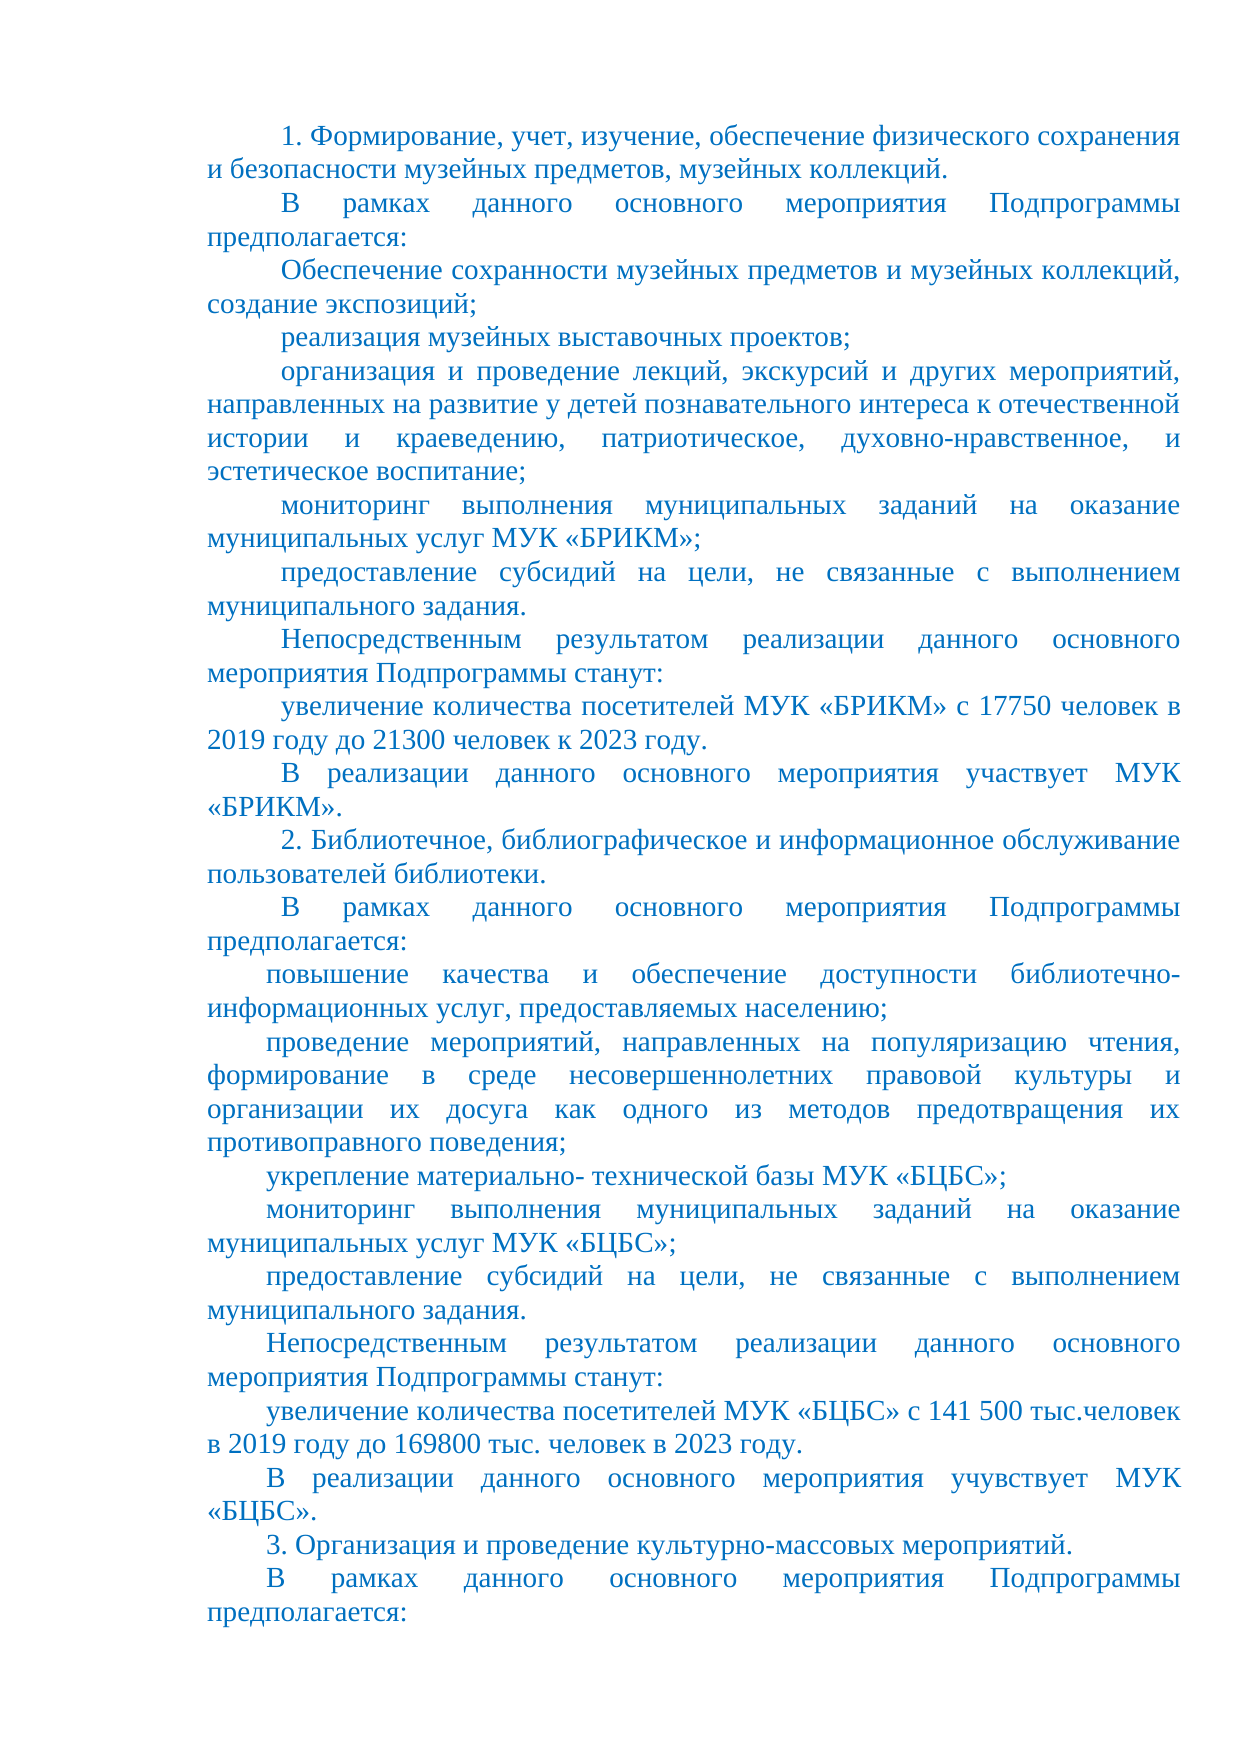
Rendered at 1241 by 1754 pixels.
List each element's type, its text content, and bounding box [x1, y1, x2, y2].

text 3. Организация и проведение культурно-массовых мероприятий. [207, 1527, 1181, 1560]
text В рамках данного основного мероприятия Подпрограммы предполагается: [207, 889, 1181, 957]
text повышение качества и обеспечение доступности библиотечно-информационных услуг, предоставляемых населению; [207, 957, 1181, 1024]
text 1. Формирование, учет, изучение, обеспечение физического сохранения и безопасности музейных предметов, музейных коллекций. [207, 118, 1181, 185]
text мониторинг выполнения муниципальных заданий на оказание муниципальных услуг МУК «БРИКМ»; [207, 487, 1181, 554]
text В реализации данного основного мероприятия участвует МУК «БРИКМ». [207, 755, 1181, 822]
text укрепление материально- технической базы МУК «БЦБС»; [207, 1158, 1181, 1191]
text мониторинг выполнения муниципальных заданий на оказание муниципальных услуг МУК «БЦБС»; [207, 1191, 1181, 1258]
text 2. Библиотечное, библиографическое и информационное обслуживание пользователей библиотеки. [207, 822, 1181, 889]
text увеличение количества посетителей МУК «БЦБС» с 141 500 тыс.человек в 2019 году до 169800 тыс. человек в 2023 году. [207, 1393, 1181, 1460]
text Обеспечение сохранности музейных предметов и музейных коллекций, создание экспозиций; [207, 252, 1181, 319]
text В рамках данного основного мероприятия Подпрограммы предполагается: [207, 1560, 1181, 1627]
text Непосредственным результатом реализации данного основного мероприятия Подпрограммы станут: [207, 1326, 1181, 1393]
text увеличение количества посетителей МУК «БРИКМ» с 17750 человек в 2019 году до 21300 человек к 2023 году. [207, 688, 1181, 755]
text В реализации данного основного мероприятия учувствует МУК «БЦБС». [207, 1460, 1181, 1527]
text предоставление субсидий на цели, не связанные с выполнением муниципального задания. [207, 1258, 1181, 1326]
text организация и проведение лекций, экскурсий и других мероприятий, направленных на развитие у детей познавательного интереса к отечественной истории и краеведению, патриотическое, духовно-нравственное, и эстетическое воспитание; [207, 353, 1181, 487]
text предоставление субсидий на цели, не связанные с выполнением муниципального задания. [207, 554, 1181, 621]
text Непосредственным результатом реализации данного основного мероприятия Подпрограммы станут: [207, 621, 1181, 688]
text В рамках данного основного мероприятия Подпрограммы предполагается: [207, 185, 1181, 252]
text проведение мероприятий, направленных на популяризацию чтения, формирование в среде несовершеннолетних правовой культуры и организации их досуга как одного из методов предотвращения их противоправного поведения; [207, 1024, 1181, 1158]
text реализация музейных выставочных проектов; [207, 319, 1181, 353]
